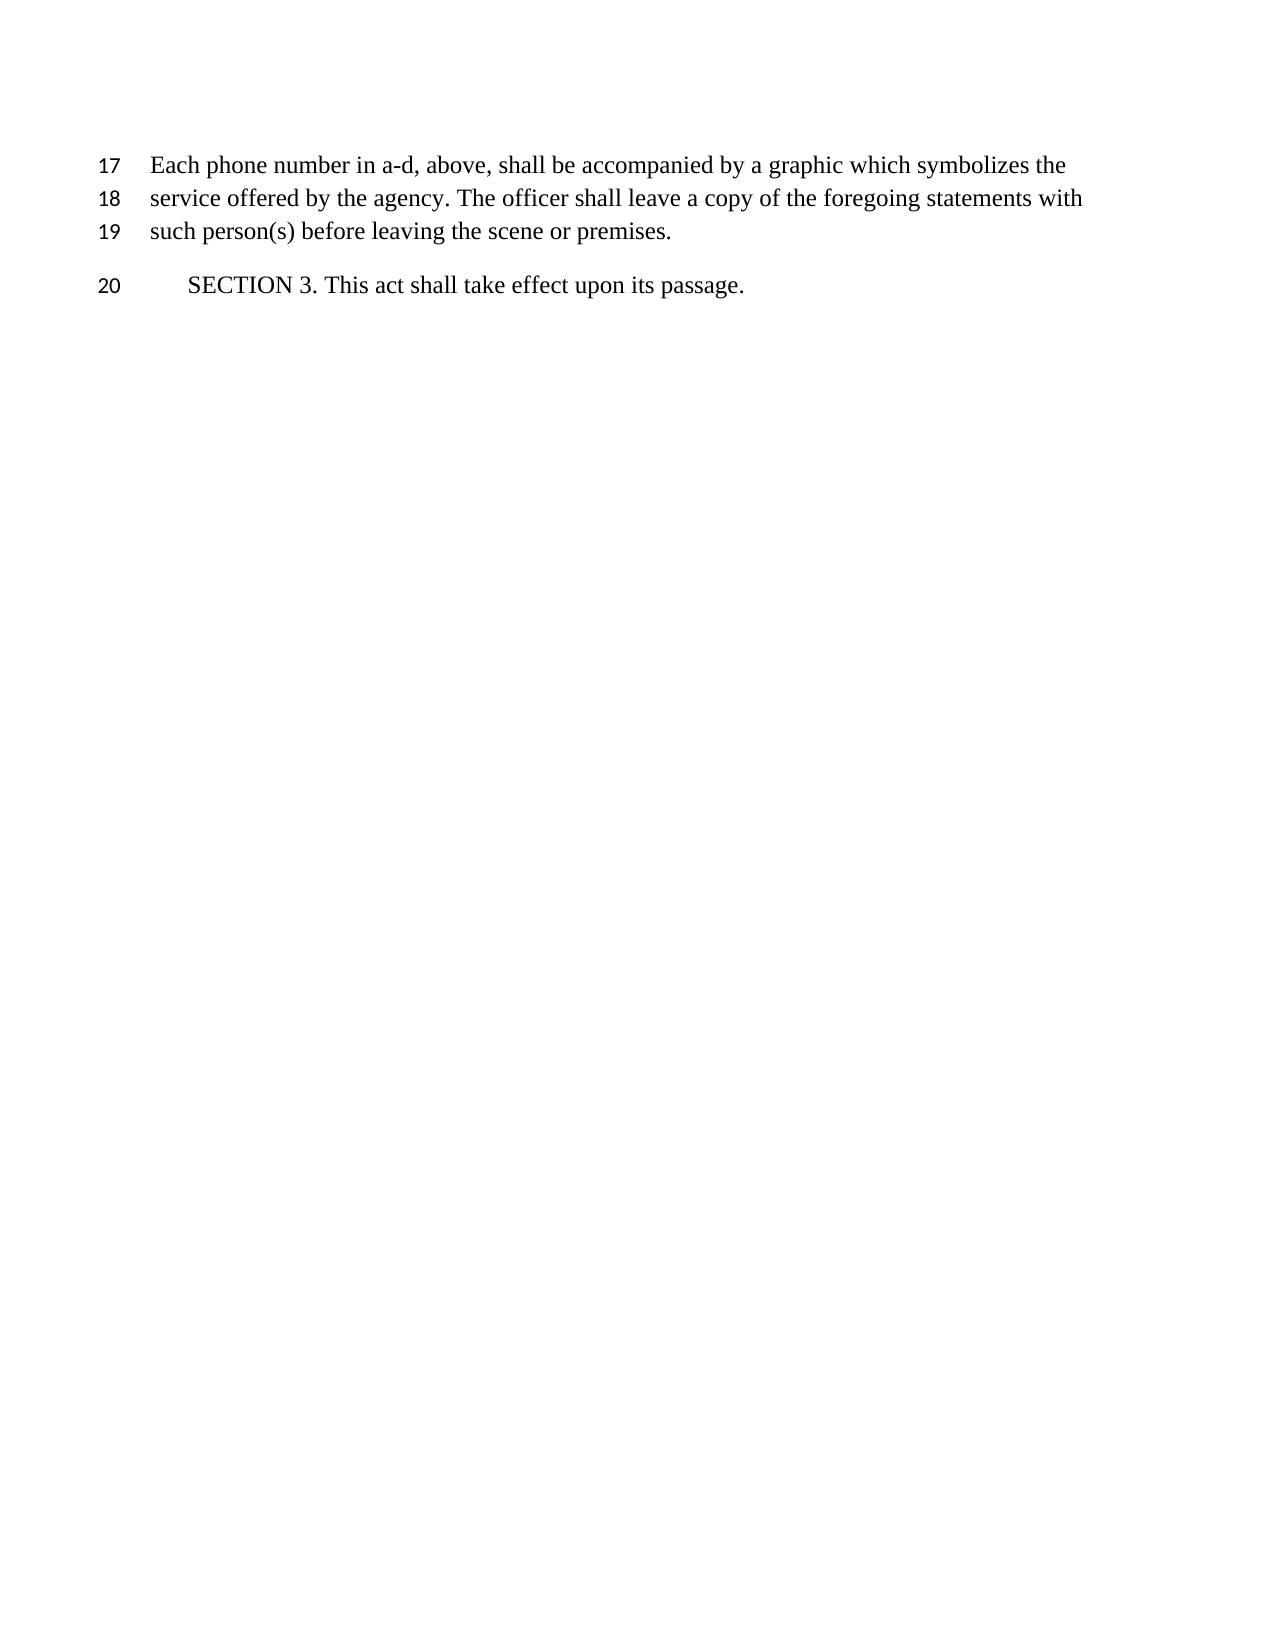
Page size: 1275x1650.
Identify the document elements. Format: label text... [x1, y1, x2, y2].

text SECTION 3. This act shall take effect upon its passage. [150, 270, 1125, 299]
text Each phone number in a-d, above, shall be accompanied by a graphic which symbolizes the service offered by the agency. The officer shall leave a copy of the foregoing statements with such person(s) before leaving the scene or premises. [150, 150, 1125, 245]
